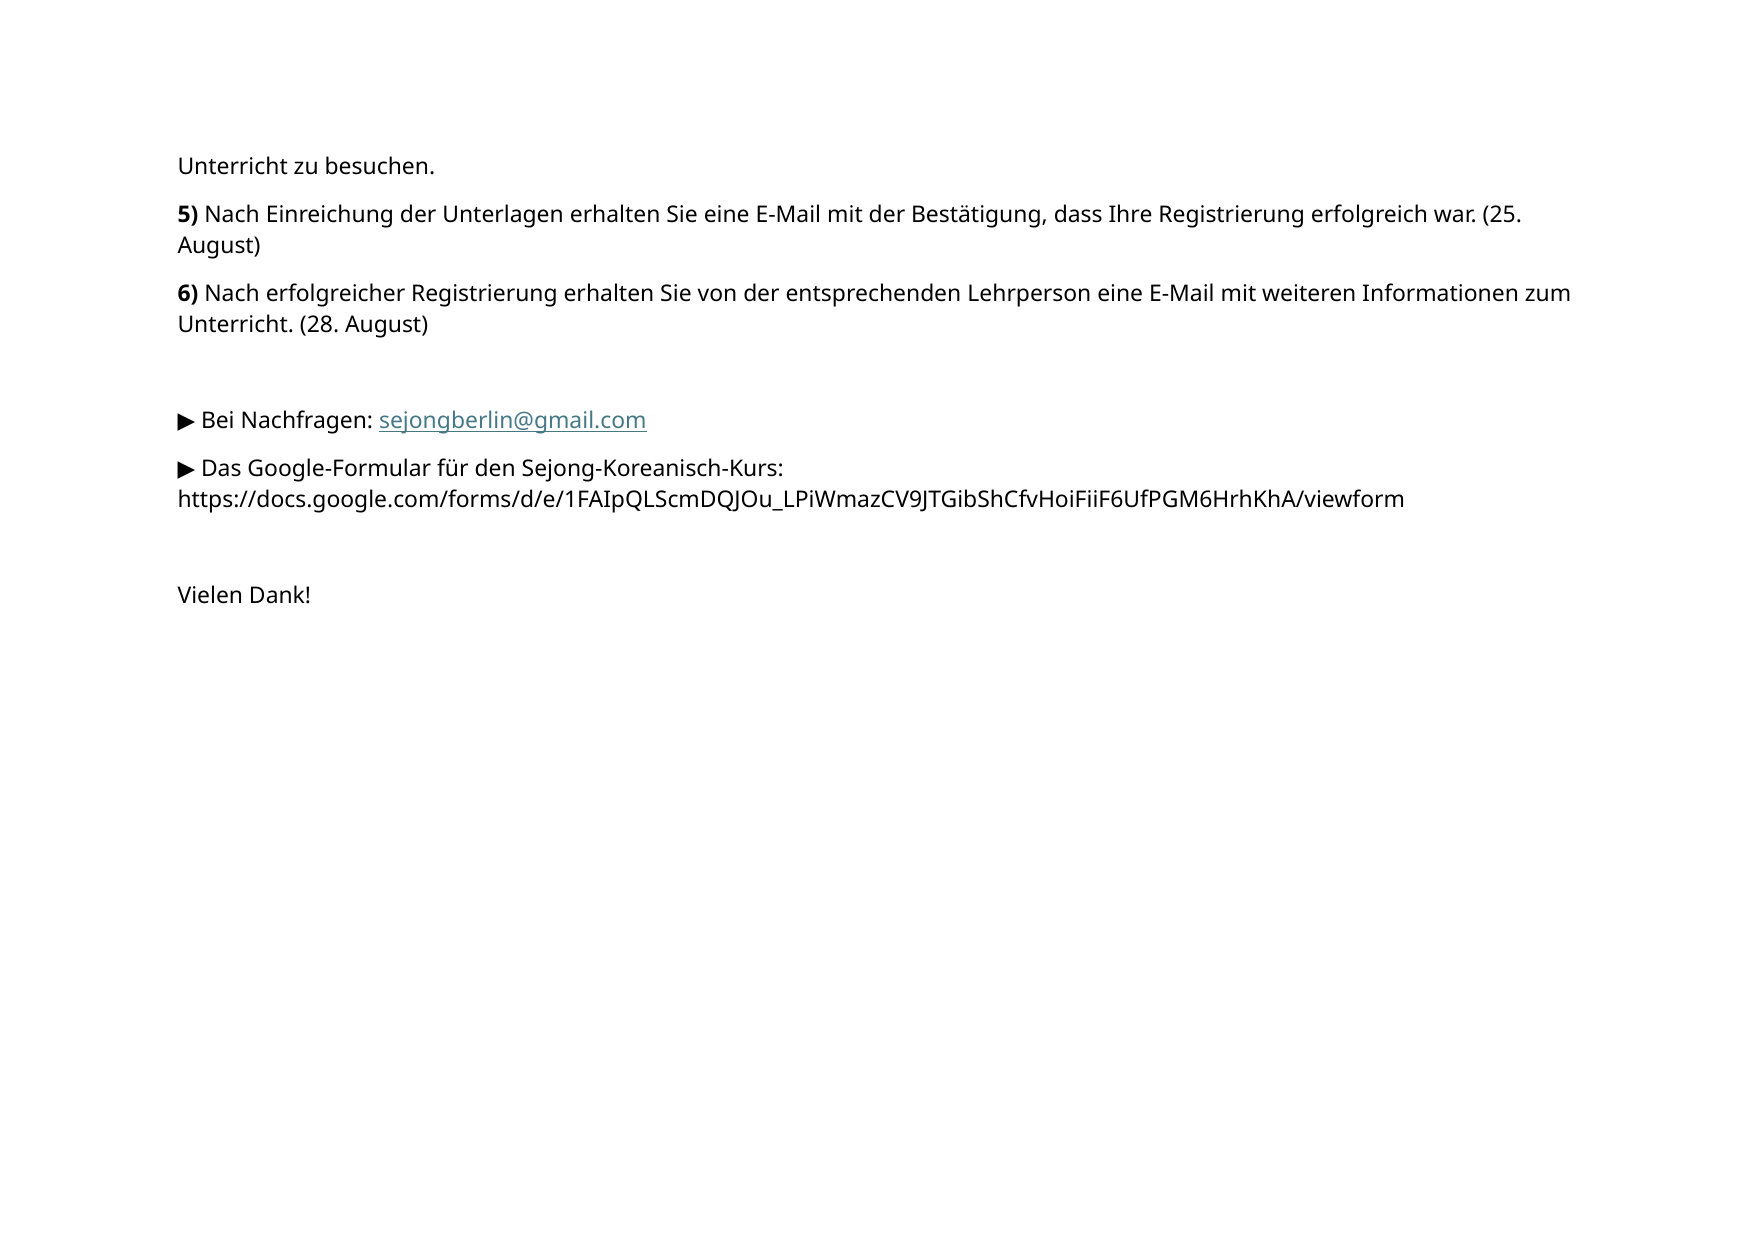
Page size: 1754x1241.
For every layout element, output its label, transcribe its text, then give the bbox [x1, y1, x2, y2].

text 5) Nach Einreichung der Unterlagen erhalten Sie eine E-Mail mit der Bestätigung, dass Ihre Registrierung erfolgreich war. (25. August) [177, 198, 1604, 260]
text ▶ Bei Nachfragen: sejongberlin@gmail.com [177, 404, 1604, 435]
text Vielen Dank! [177, 579, 1604, 610]
text 6) Nach erfolgreicher Registrierung erhalten Sie von der entsprechenden Lehrperson eine E-Mail mit weiteren Informationen zum Unterricht. (28. August) [177, 277, 1604, 339]
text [177, 150, 1604, 181]
text ▶ Das Google-Formular für den Sejong-Koreanisch-Kurs: https://docs.google.com/forms/d/e/1FAIpQLScmDQJOu_LPiWmazCV9JTGibShCfvHoiFiiF6UfPGM6HrhKhA/viewform [177, 452, 1604, 514]
